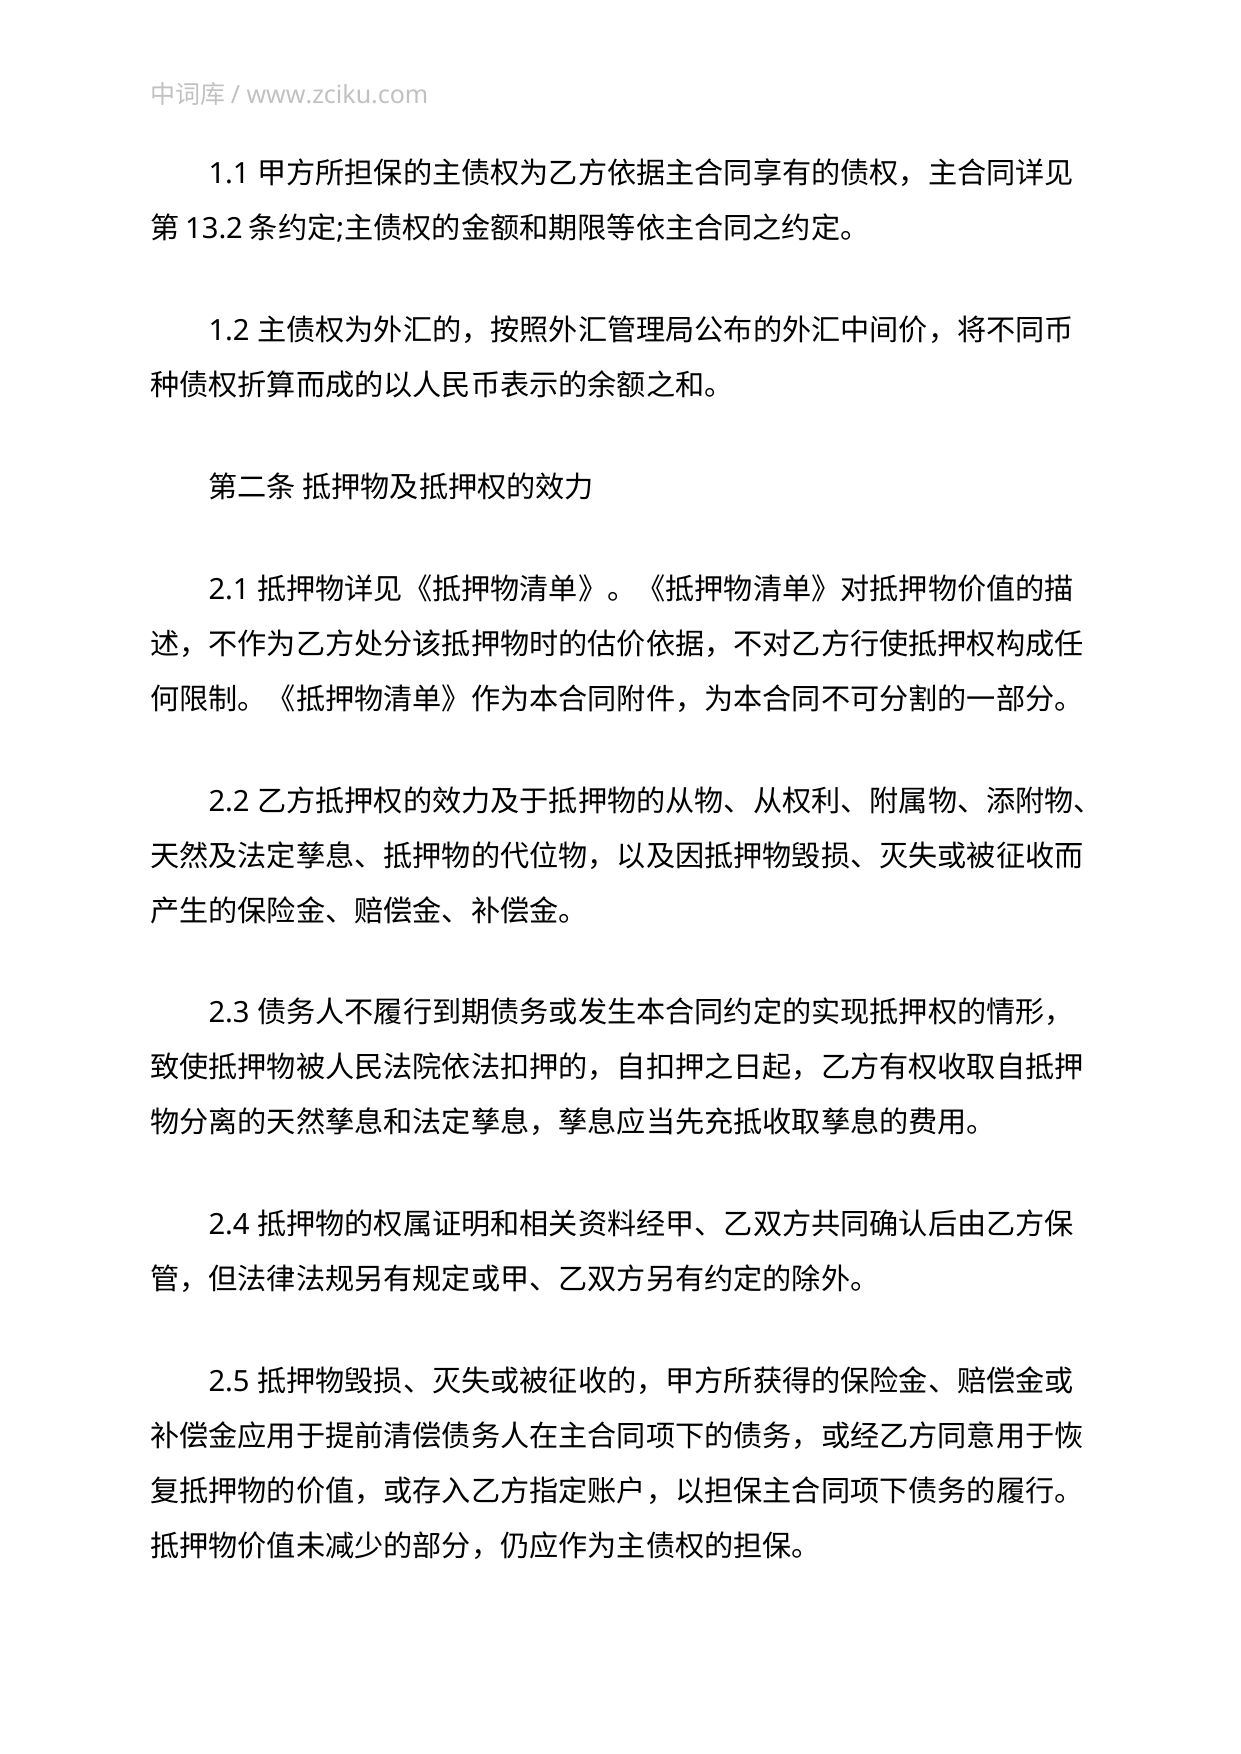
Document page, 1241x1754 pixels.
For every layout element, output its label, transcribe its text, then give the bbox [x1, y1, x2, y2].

text 2.3 债务人不履行到期债务或发生本合同约定的实现抵押权的情形，致使抵押物被人民法院依法扣押的，自扣押之日起，乙方有权收取自抵押物分离的天然孳息和法定孳息，孳息应当先充抵收取孳息的费用。 [150, 989, 1090, 1141]
text 2.5 抵押物毁损、灭失或被征收的，甲方所获得的保险金、赔偿金或补偿金应用于提前清偿债务人在主合同项下的债务，或经乙方同意用于恢复抵押物的价值，或存入乙方指定账户，以担保主合同项下债务的履行。抵押物价值未减少的部分，仍应作为主债权的担保。 [150, 1357, 1090, 1564]
text 1.2 主债权为外汇的，按照外汇管理局公布的外汇中间价，将不同币种债权折算而成的以人民币表示的余额之和。 [150, 307, 1090, 404]
text 1.1 甲方所担保的主债权为乙方依据主合同享有的债权，主合同详见第13.2条约定;主债权的金额和期限等依主合同之约定。 [150, 150, 1090, 247]
text 2.2 乙方抵押权的效力及于抵押物的从物、从权利、附属物、添附物、天然及法定孳息、抵押物的代位物，以及因抵押物毁损、灭失或被征收而产生的保险金、赔偿金、补偿金。 [150, 777, 1090, 929]
text 第二条 抵押物及抵押权的效力 [150, 464, 1090, 506]
text 2.1 抵押物详见《抵押物清单》。《抵押物清单》对抵押物价值的描述，不作为乙方处分该抵押物时的估价依据，不对乙方行使抵押权构成任何限制。《抵押物清单》作为本合同附件，为本合同不可分割的一部分。 [150, 566, 1090, 718]
text 2.4 抵押物的权属证明和相关资料经甲、乙双方共同确认后由乙方保管，但法律法规另有规定或甲、乙双方另有约定的除外。 [150, 1201, 1090, 1298]
